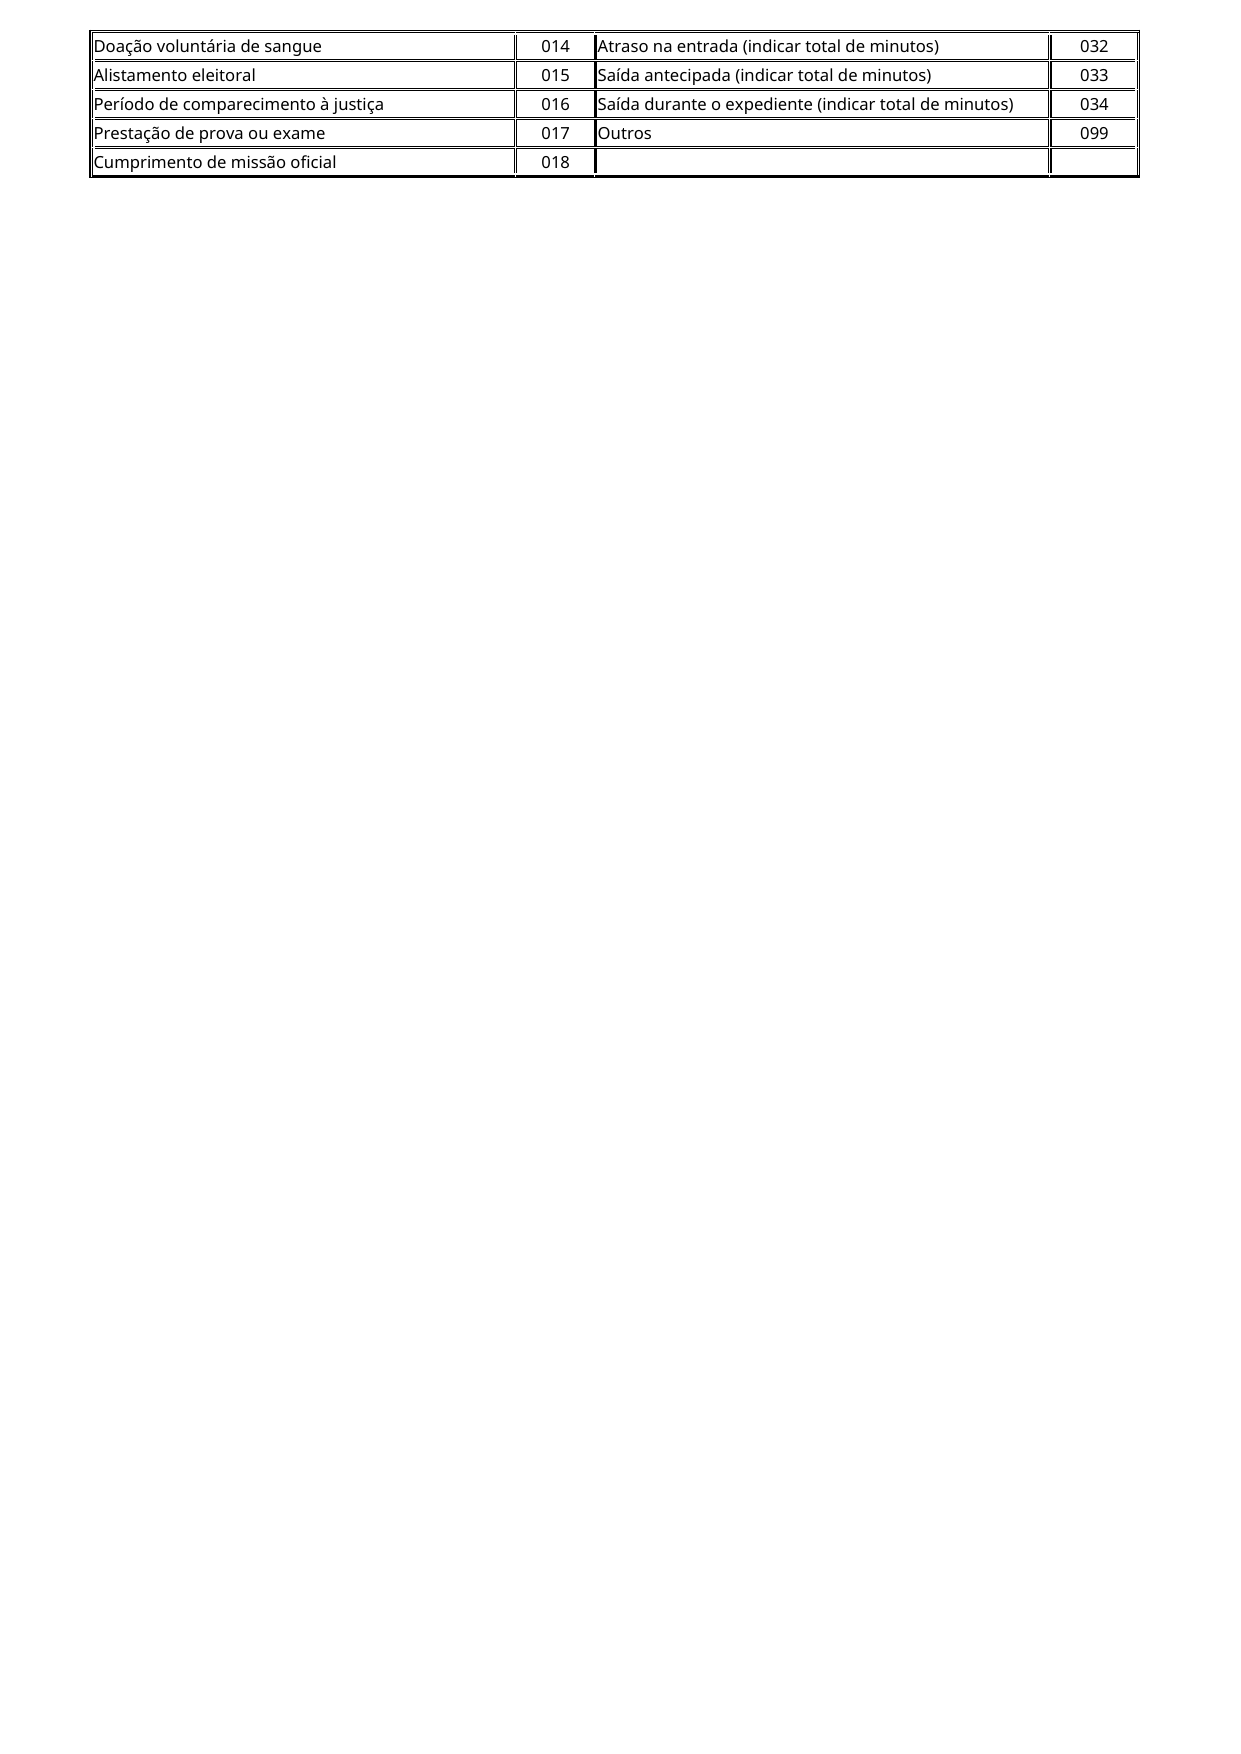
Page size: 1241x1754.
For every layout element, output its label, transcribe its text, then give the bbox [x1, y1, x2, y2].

table_cell Atraso na entrada (indicar total de minutos) [595, 31, 1050, 59]
table_cell [595, 146, 1050, 175]
table_cell Cumprimento de missão oficial [91, 146, 516, 175]
table_cell 032 [1050, 33, 1137, 59]
table_cell Saída durante o expediente (indicar total de minutos) [597, 91, 1048, 117]
table_cell Saída antecipada (indicar total de minutos) [597, 62, 1048, 88]
table_cell [1050, 146, 1138, 175]
table_cell Período de comparecimento à justiça [91, 88, 516, 117]
table_cell Outros [597, 120, 1048, 146]
table_cell 016 [517, 91, 594, 117]
table_cell 018 [516, 149, 595, 175]
table_cell Alistamento eleitoral [91, 59, 516, 88]
table_cell 099 [1050, 117, 1138, 146]
table_cell 017 [517, 120, 594, 146]
table_cell Prestação de prova ou exame [91, 117, 516, 146]
table_cell 015 [517, 62, 594, 88]
table_cell 034 [1050, 88, 1138, 117]
table_cell 014 [516, 31, 595, 59]
table_cell Doação voluntária de sangue [93, 33, 516, 59]
table_cell 033 [1050, 59, 1138, 88]
